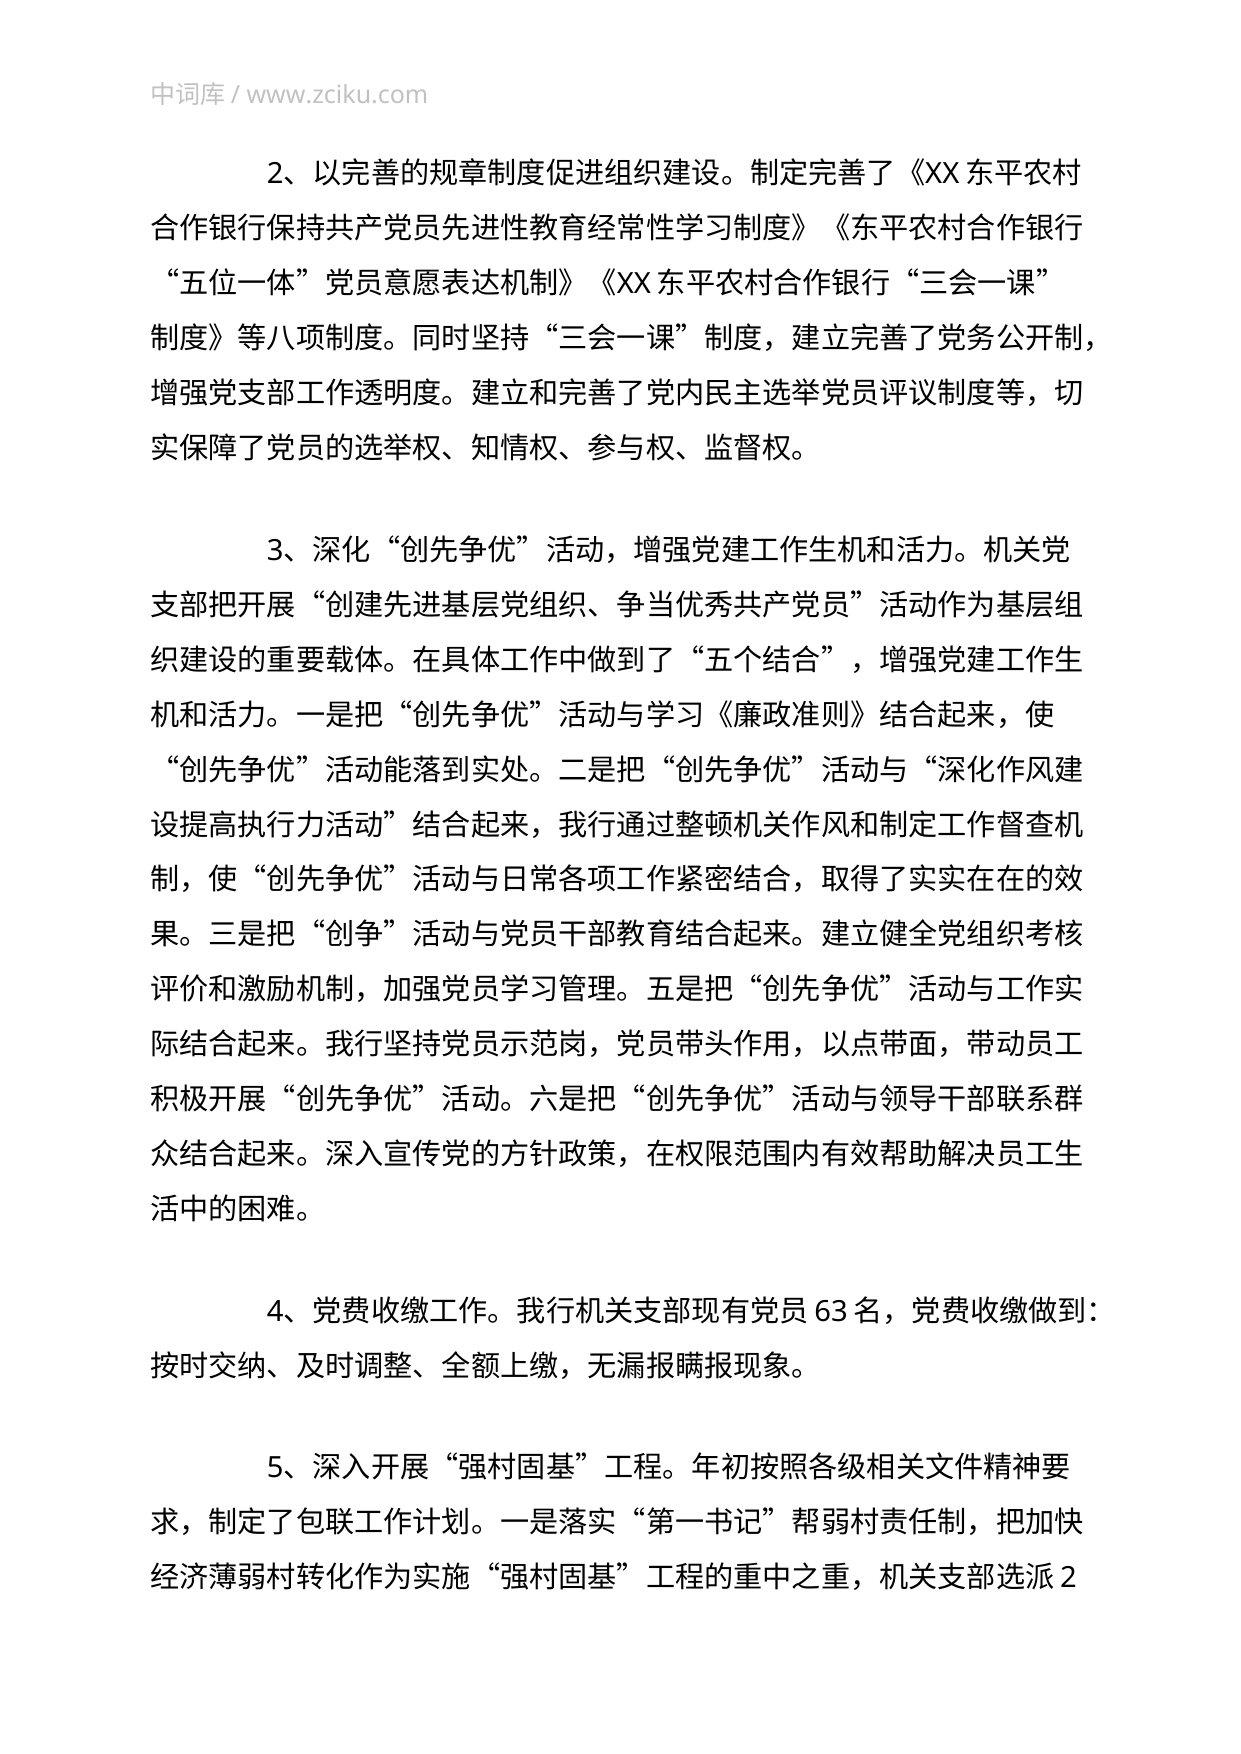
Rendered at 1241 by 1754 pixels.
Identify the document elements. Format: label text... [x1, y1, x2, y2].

text 2、以完善的规章制度促进组织建设。制定完善了《XX东平农村合作银行保持共产党员先进性教育经常性学习制度》《东平农村合作银行“五位一体”党员意愿表达机制》《XX东平农村合作银行“三会一课”制度》等八项制度。同时坚持“三会一课”制度，建立完善了党务公开制，增强党支部工作透明度。建立和完善了党内民主选举党员评议制度等，切实保障了党员的选举权、知情权、参与权、监督权。 [150, 150, 1090, 467]
text 3、深化“创先争优”活动，增强党建工作生机和活力。机关党支部把开展“创建先进基层党组织、争当优秀共产党员”活动作为基层组织建设的重要载体。在具体工作中做到了“五个结合”，增强党建工作生机和活力。一是把“创先争优”活动与学习《廉政准则》结合起来，使“创先争优”活动能落到实处。二是把“创先争优”活动与“深化作风建设提高执行力活动”结合起来，我行通过整顿机关作风和制定工作督查机制，使“创先争优”活动与日常各项工作紧密结合，取得了实实在在的效果。三是把“创争”活动与党员干部教育结合起来。建立健全党组织考核评价和激励机制，加强党员学习管理。五是把“创先争优”活动与工作实际结合起来。我行坚持党员示范岗，党员带头作用，以点带面，带动员工积极开展“创先争优”活动。六是把“创先争优”活动与领导干部联系群众结合起来。深入宣传党的方针政策，在权限范围内有效帮助解决员工生活中的困难。 [150, 526, 1090, 1228]
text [150, 1444, 1090, 1596]
text 4、党费收缴工作。我行机关支部现有党员63名，党费收缴做到：按时交纳、及时调整、全额上缴，无漏报瞒报现象。 [150, 1287, 1090, 1384]
